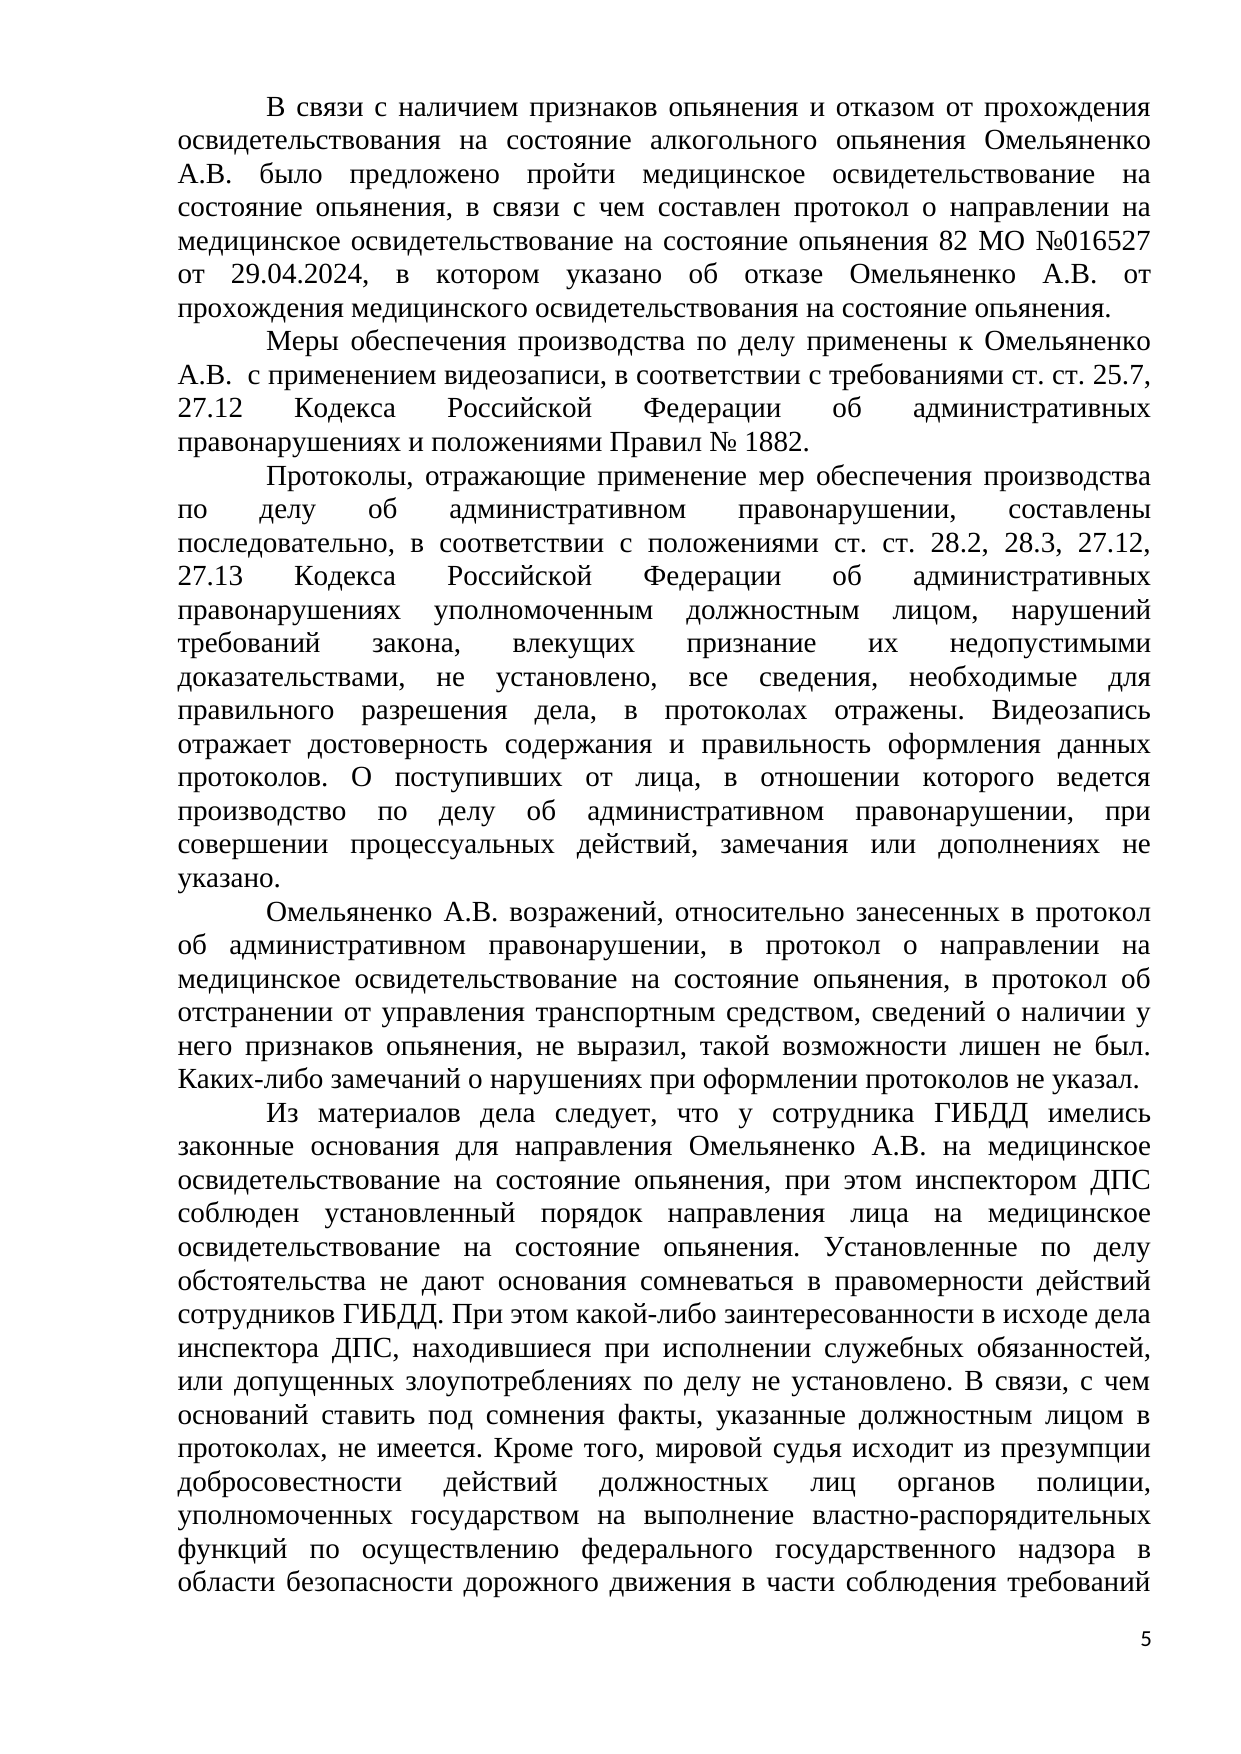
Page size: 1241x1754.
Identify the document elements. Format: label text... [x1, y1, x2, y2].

text Протоколы, отражающие применение мер обеспечения производства по делу об административном правонарушении, составлены последовательно, в соответствии с положениями ст. ст. 28.2, 28.3, 27.12, 27.13 Кодекса Российской Федерации об административных правонарушениях уполномоченным должностным лицом, нарушений требований закона, влекущих признание их недопустимыми доказательствами, не установлено, все сведения, необходимые для правильного разрешения дела, в протоколах отражены. Видеозапись отражает достоверность содержания и правильность оформления данных протоколов. О поступивших от лица, в отношении которого ведется производство по делу об административном правонарушении, при совершении процессуальных действий, замечания или дополнениях не указано. [177, 458, 1152, 894]
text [177, 1095, 1152, 1598]
text Омельяненко А.В. возражений, относительно занесенных в протокол об административном правонарушении, в протокол о направлении на медицинское освидетельствование на состояние опьянения, в протокол об отстранении от управления транспортным средством, сведений о наличии у него признаков опьянения, не выразил, такой возможности лишен не был. Каких-либо замечаний о нарушениях при оформлении протоколов не указал. [177, 894, 1152, 1095]
text Меры обеспечения производства по делу применены к Омельяненко А.В. с применением видеозаписи, в соответствии с требованиями ст. ст. 25.7, 27.12 Кодекса Российской Федерации об административных правонарушениях и положениями Правил № 1882. [177, 323, 1152, 458]
text В связи с наличием признаков опьянения и отказом от прохождения освидетельствования на состояние алкогольного опьянения Омельяненко А.В. было предложено пройти медицинское освидетельствование на состояние опьянения, в связи с чем составлен протокол о направлении на медицинское освидетельствование на состояние опьянения 82 МО №016527 от 29.04.2024, в котором указано об отказе Омельяненко А.В. от прохождения медицинского освидетельствования на состояние опьянения. [177, 89, 1152, 323]
